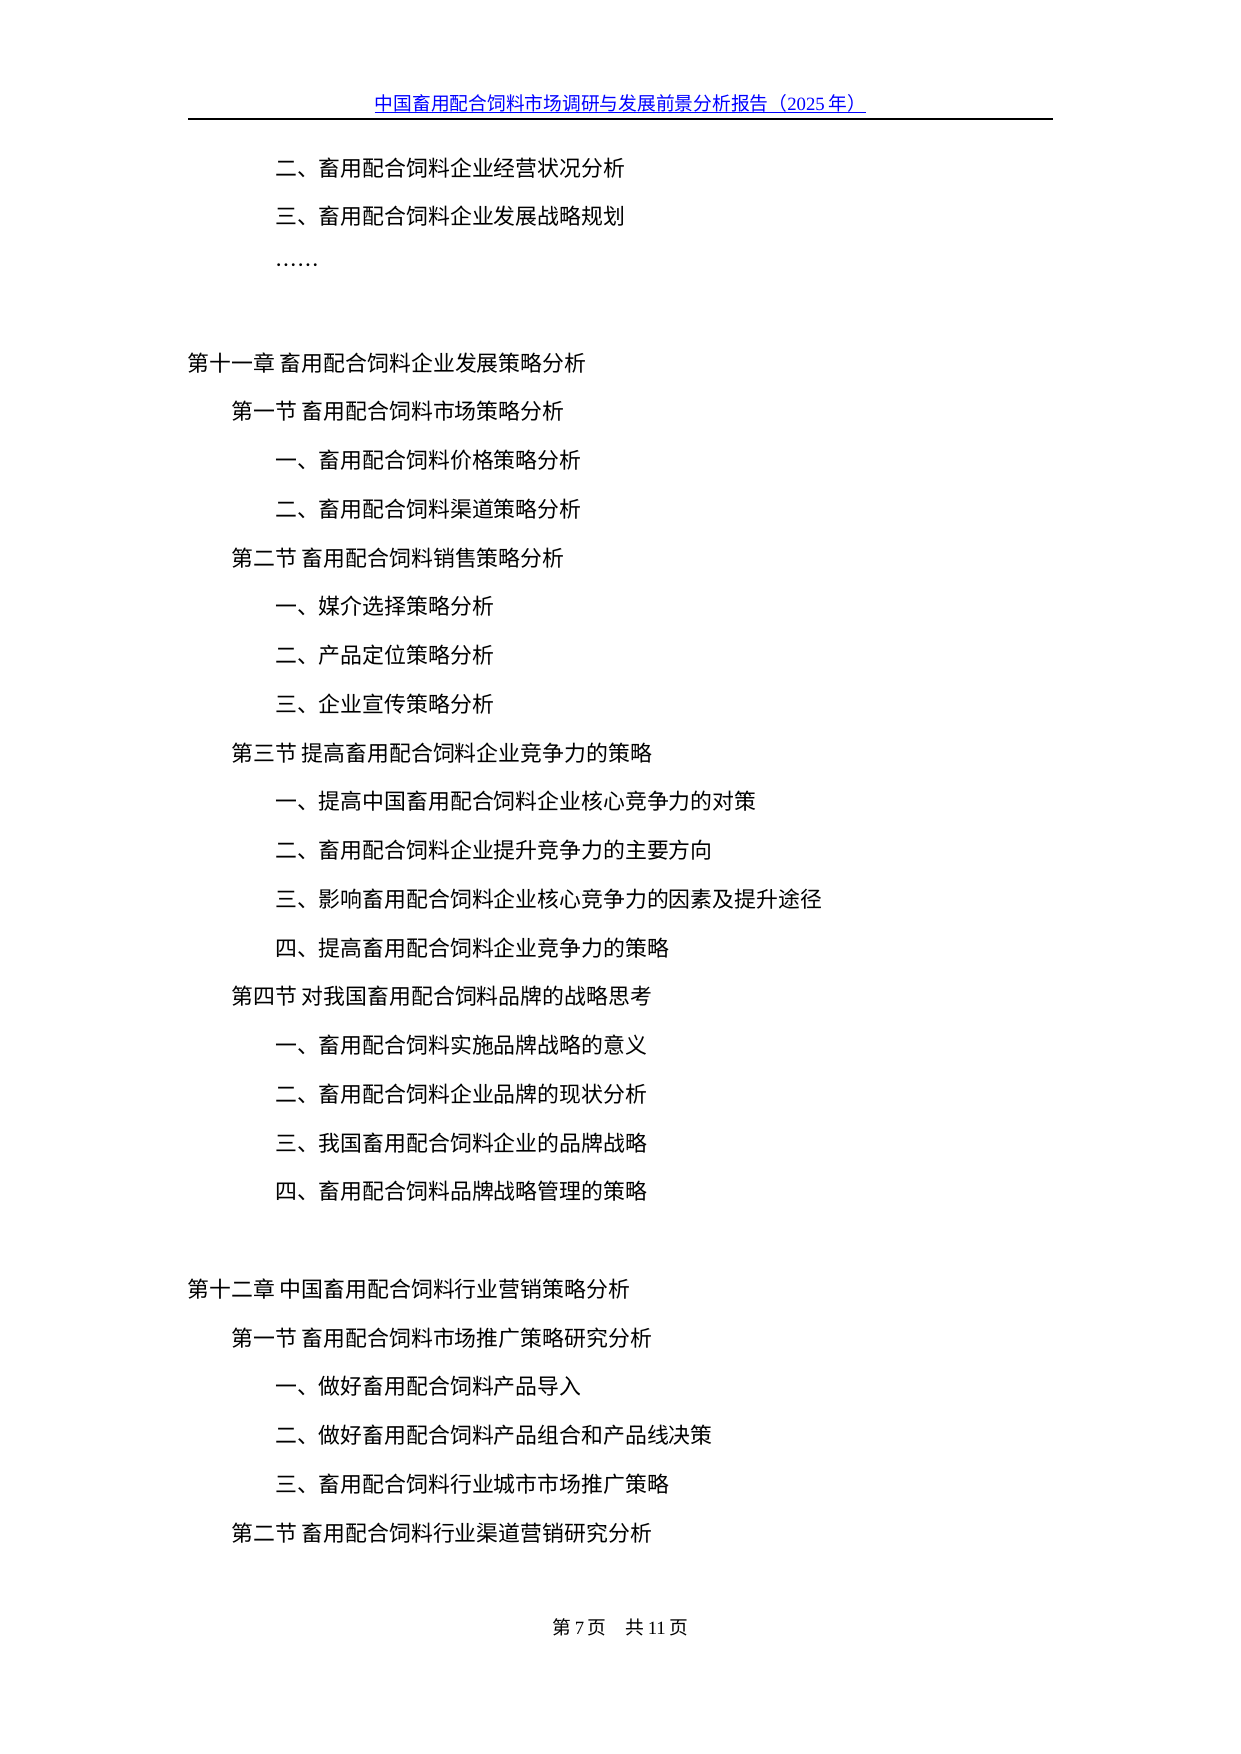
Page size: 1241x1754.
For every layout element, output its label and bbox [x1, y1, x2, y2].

text [187, 150, 1053, 1548]
